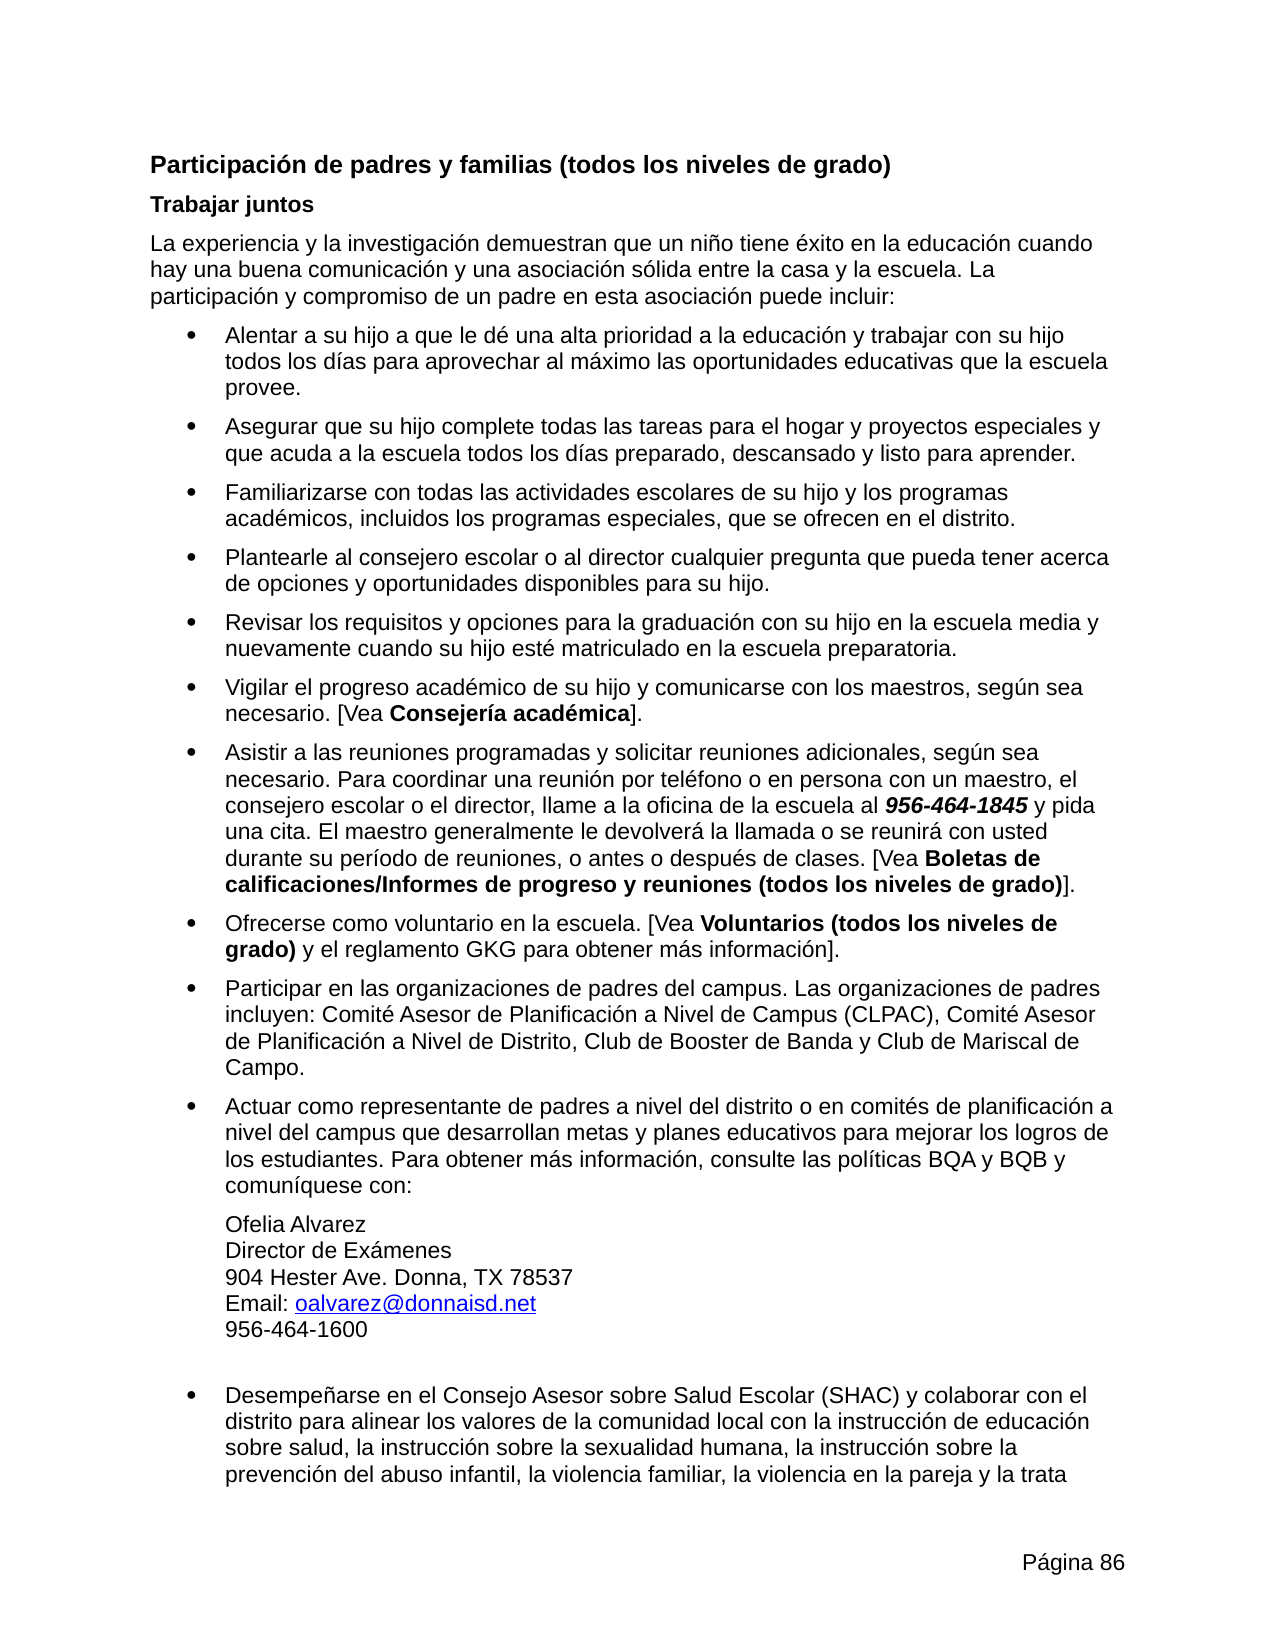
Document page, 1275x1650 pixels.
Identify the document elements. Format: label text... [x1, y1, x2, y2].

list Revisar los requisitos y opciones para la graduación con su hijo en la escuela media y nuevamente cuando su hijo esté matriculado en la escuela preparatoria. [187, 609, 1125, 662]
text La experiencia y la investigación demuestran que un niño tiene éxito en la educación cuando hay una buena comunicación y una asociación sólida entre la casa y la escuela. La participación y compromiso de un padre en esta asociación puede incluir: [150, 230, 1125, 309]
list Vigilar el progreso académico de su hijo y comunicarse con los maestros, según sea necesario. [Vea Consejería académica]. [187, 674, 1125, 727]
list Director de Exámenes [225, 1237, 1125, 1264]
subtitle Participación de padres y familias (todos los niveles de grado) [150, 150, 1125, 179]
list Asegurar que su hijo complete todas las tareas para el hogar y proyectos especiales y que acuda a la escuela todos los días preparado, descansado y listo para aprender. [187, 413, 1125, 466]
list Alentar a su hijo a que le dé una alta prioridad a la educación y trabajar con su hijo todos los días para aprovechar al máximo las oportunidades educativas que la escuela provee. [187, 322, 1125, 401]
list Email: oalvarez@donnaisd.net [225, 1290, 1125, 1316]
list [187, 1382, 1125, 1487]
list Plantearle al consejero escolar o al director cualquier pregunta que pueda tener acerca de opciones y oportunidades disponibles para su hijo. [187, 544, 1125, 596]
list 904 Hester Ave. Donna, TX 78537 [225, 1264, 1125, 1290]
list 956-464-1600 [225, 1316, 1125, 1343]
list Ofelia Alvarez [225, 1211, 1125, 1237]
list Actuar como representante de padres a nivel del distrito o en comités de planificación a nivel del campus que desarrollan metas y planes educativos para mejorar los logros de los estudiantes. Para obtener más información, consulte las políticas BQA y BQB y comuníquese con: [187, 1093, 1125, 1198]
list Ofrecerse como voluntario en la escuela. [Vea Voluntarios (todos los niveles de grado) y el reglamento GKG para obtener más información]. [187, 910, 1125, 963]
list Participar en las organizaciones de padres del campus. Las organizaciones de padres incluyen: Comité Asesor de Planificación a Nivel de Campus (CLPAC), Comité Asesor de Planificación a Nivel de Distrito, Club de Booster de Banda y Club de Mariscal de Campo. [187, 975, 1125, 1081]
list Familiarizarse con todas las actividades escolares de su hijo y los programas académicos, incluidos los programas especiales, que se ofrecen en el distrito. [187, 478, 1125, 531]
subtitle Trabajar juntos [150, 191, 1125, 218]
list Asistir a las reuniones programadas y solicitar reuniones adicionales, según sea necesario. Para coordinar una reunión por teléfono o en persona con un maestro, el consejero escolar o el director, llame a la oficina de la escuela al 956-464-1845 y pida una cita. El maestro generalmente le devolverá la llamada o se reunirá con usted durante su período de reuniones, o antes o después de clases. [Vea Boletas de calificaciones/Informes de progreso y reuniones (todos los niveles de grado)]. [187, 739, 1125, 897]
